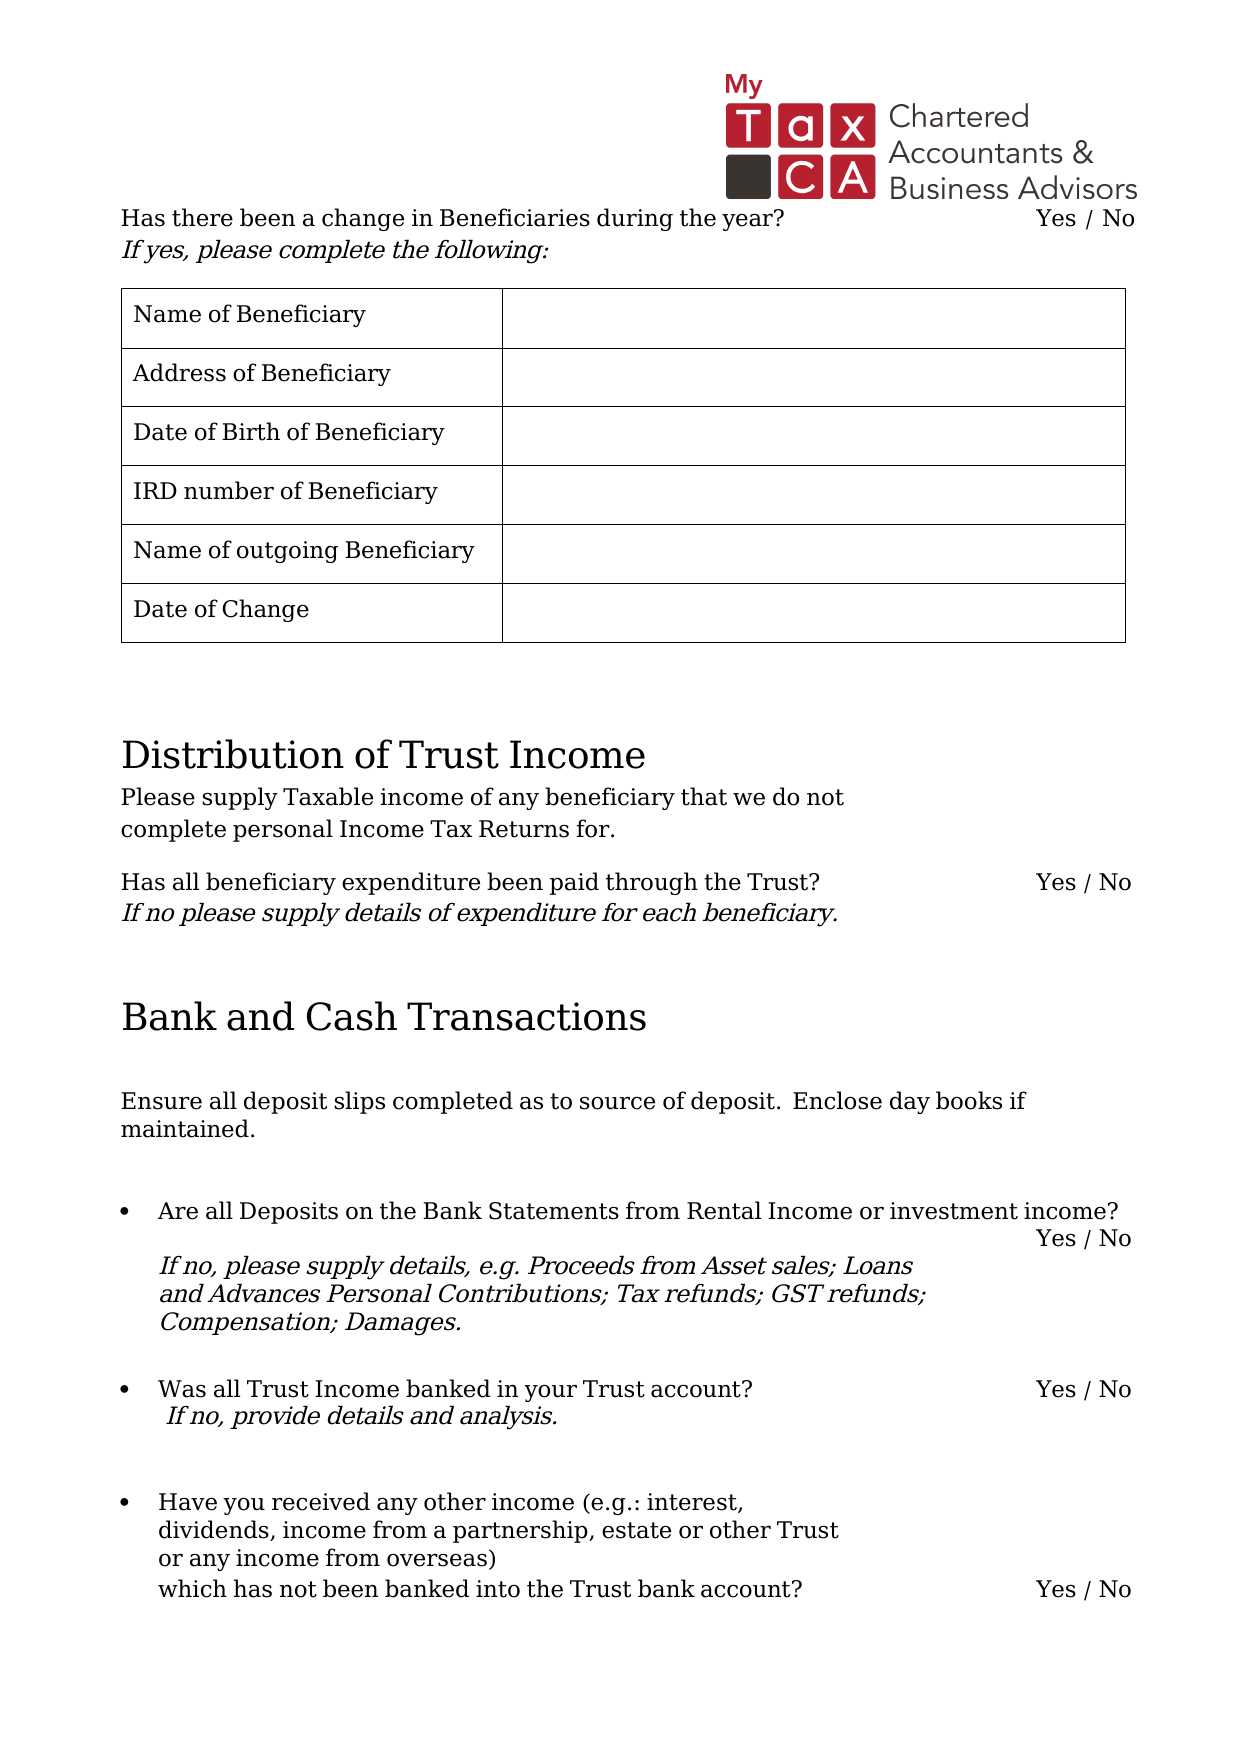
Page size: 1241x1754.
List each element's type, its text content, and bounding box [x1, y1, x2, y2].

picture [725, 73, 1139, 204]
text Ensure all deposit slips completed as to source of deposit. Enclose day books if maintained. [120, 1087, 1138, 1142]
table_header Name of Beneficiary [122, 289, 502, 347]
text Has there been a change in Beneficiaries during the year? Yes / No [120, 204, 1138, 231]
table_cell IRD number of Beneficiary [122, 466, 502, 524]
table_cell [503, 349, 1125, 406]
text which has not been banked into the Trust bank account? Yes / No [158, 1575, 1138, 1603]
subtitle Bank and Cash Transactions [121, 993, 1138, 1038]
text Has all beneficiary expenditure been paid through the Trust? Yes / No [120, 867, 1138, 895]
subtitle Distribution of Trust Income [121, 731, 1138, 776]
table_cell [503, 584, 1125, 642]
table_cell Date of Change [122, 584, 502, 642]
table_cell [503, 407, 1125, 465]
list Was all Trust Income banked in your Trust account? Yes / No [120, 1375, 1138, 1403]
text If no please supply details of expenditure for each beneficiary. [120, 898, 1138, 926]
text If yes, please complete the following: [120, 234, 1138, 263]
table_cell [503, 525, 1125, 583]
table_cell Address of Beneficiary [122, 349, 502, 406]
text If no, provide details and analysis. [165, 1403, 1138, 1430]
table_cell Date of Birth of Beneficiary [122, 407, 502, 465]
text If no, please supply details, e.g. Proceeds from Asset sales; Loans and Advances Personal Contributions; Tax refunds; GST refunds; Compensation; Damages. [158, 1252, 946, 1335]
table_header [503, 289, 1125, 347]
list Are all Deposits on the Bank Statements from Rental Income or investment income? Yes / No [120, 1197, 1138, 1252]
table_cell [503, 466, 1125, 524]
table_cell Name of outgoing Beneficiary [122, 525, 502, 583]
text Please supply Taxable income of any beneficiary that we do not complete personal Income Tax Returns for. [120, 783, 946, 842]
list Have you received any other income (e.g.: interest, dividends, income from a partnership, estate or other Trust or any income from overseas) [120, 1488, 854, 1571]
